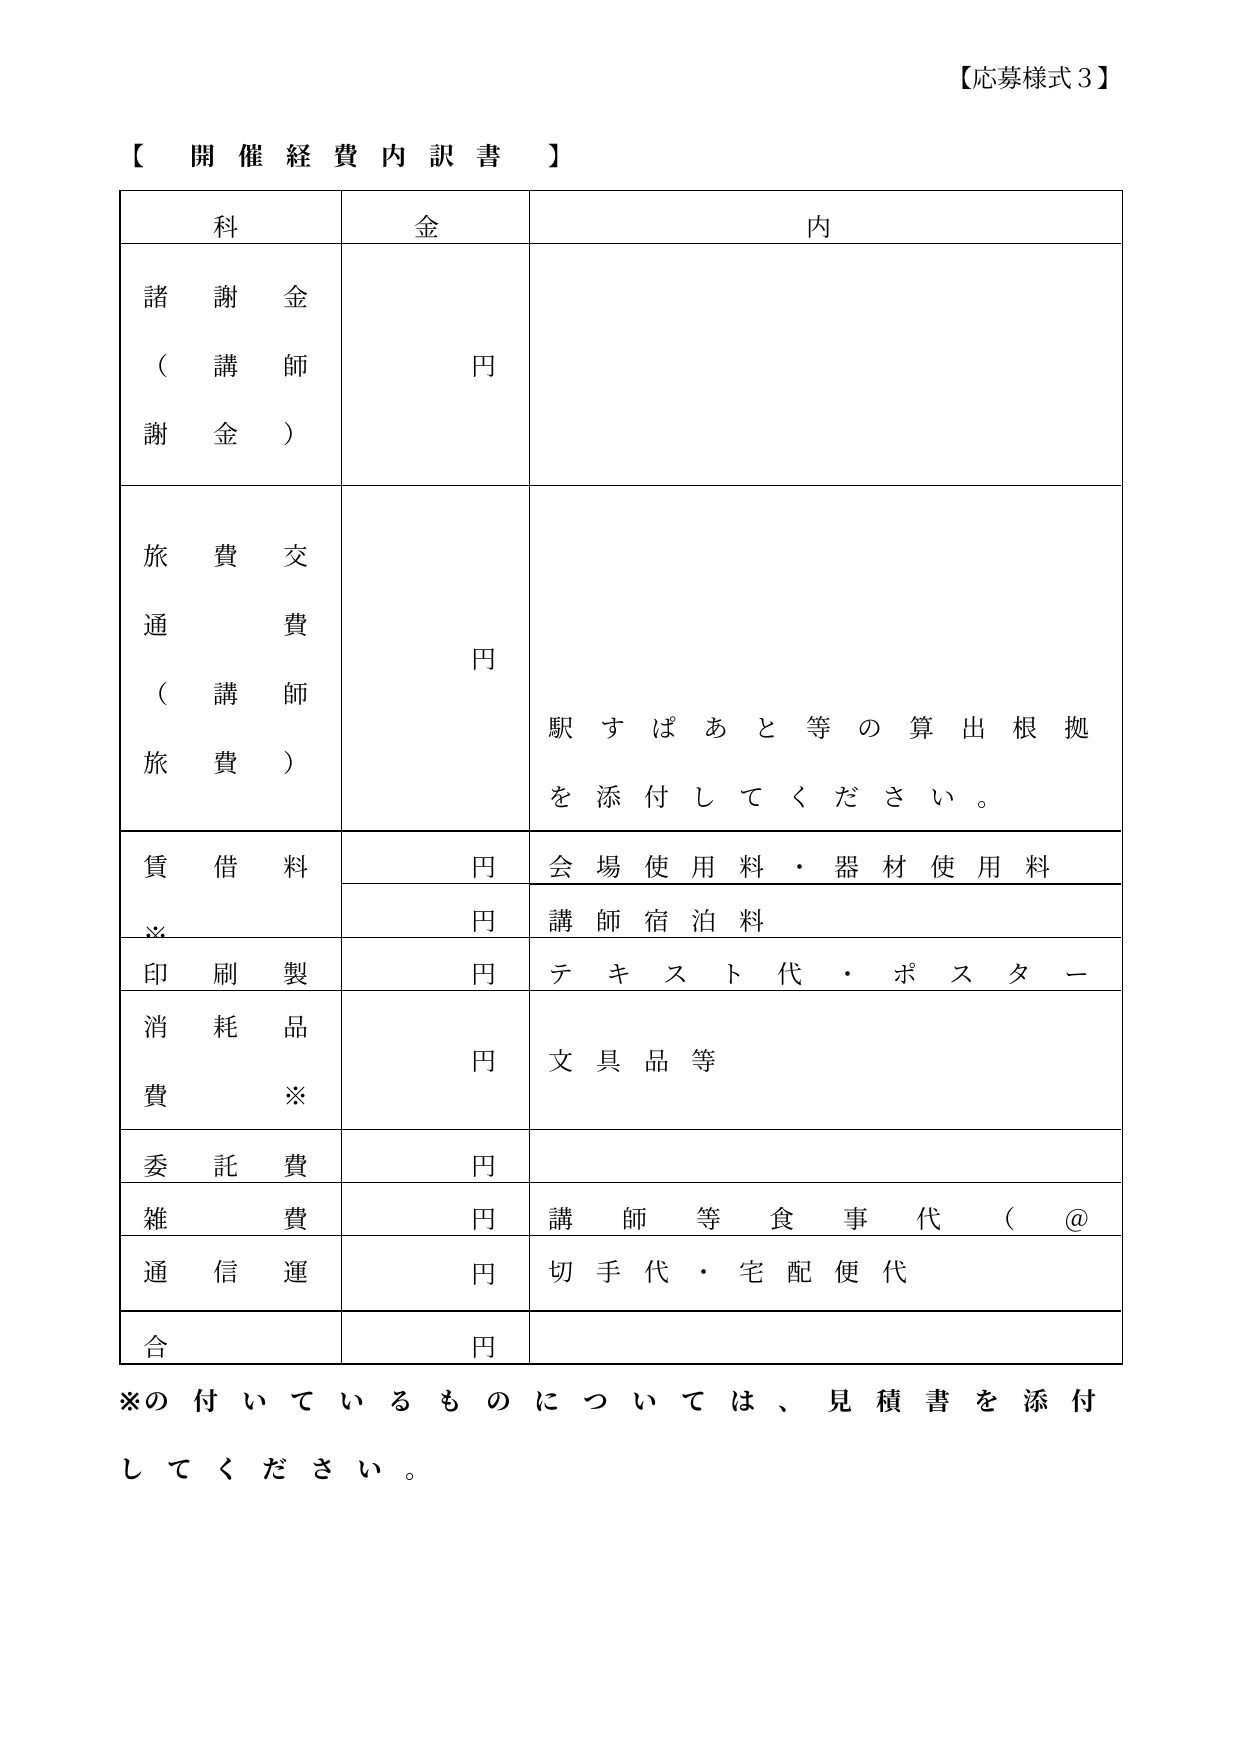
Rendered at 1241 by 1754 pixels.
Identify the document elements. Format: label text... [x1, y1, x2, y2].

table_cell 諸謝金 （講師謝金） [121, 244, 341, 485]
table_cell 円 [342, 486, 529, 830]
table_cell 通信運搬費※ [121, 1236, 341, 1310]
table_cell 消耗品費※ [121, 991, 341, 1128]
table_cell 円 [342, 884, 529, 936]
table_header 内 訳 [530, 191, 1122, 243]
table_cell 円 [342, 832, 529, 883]
table_cell 講師宿泊料 [530, 883, 1122, 936]
table_cell [530, 243, 1122, 485]
table_cell 円 [342, 1236, 529, 1310]
table_cell 駅すぱあと等の算出根拠を添付してください。 [530, 485, 1122, 830]
table_cell [530, 1310, 1122, 1363]
table_cell 委託費※ [121, 1130, 341, 1182]
table_cell 合 計 [121, 1312, 341, 1363]
text ※の付いているものについては、見積書を添付してください。 [119, 1365, 1121, 1502]
table_cell 印刷製本費※ [121, 938, 341, 989]
table_cell 円 [342, 1312, 529, 1363]
table_cell 雑費 [121, 1183, 341, 1235]
table_cell 賃借料※ [121, 832, 341, 936]
table_cell 文具品等 [530, 990, 1122, 1128]
table_cell 旅費交通費 （講師旅費） [121, 486, 341, 830]
table_cell 切手代・宅配便代 送付先内訳表（様式自由）を添付してください。 [530, 1235, 1122, 1310]
table_cell 円 [342, 1130, 529, 1182]
table_cell 講師等食事代（＠ × 人） [530, 1182, 1122, 1235]
table_cell 円 [342, 1183, 529, 1235]
table_cell テキスト代・ポスター代・チラシ代・看板代 [530, 936, 1122, 989]
table_cell [530, 1129, 1122, 1182]
text 【 開催経費内訳書 】 [119, 121, 1121, 189]
table_cell 円 [342, 991, 529, 1128]
table_cell 円 [342, 244, 529, 485]
table_header 科 目 [121, 191, 341, 243]
table_cell 円 [342, 938, 529, 989]
table_cell 会場使用料・器材使用料 [530, 830, 1122, 883]
table_header 金 額 [342, 191, 529, 243]
